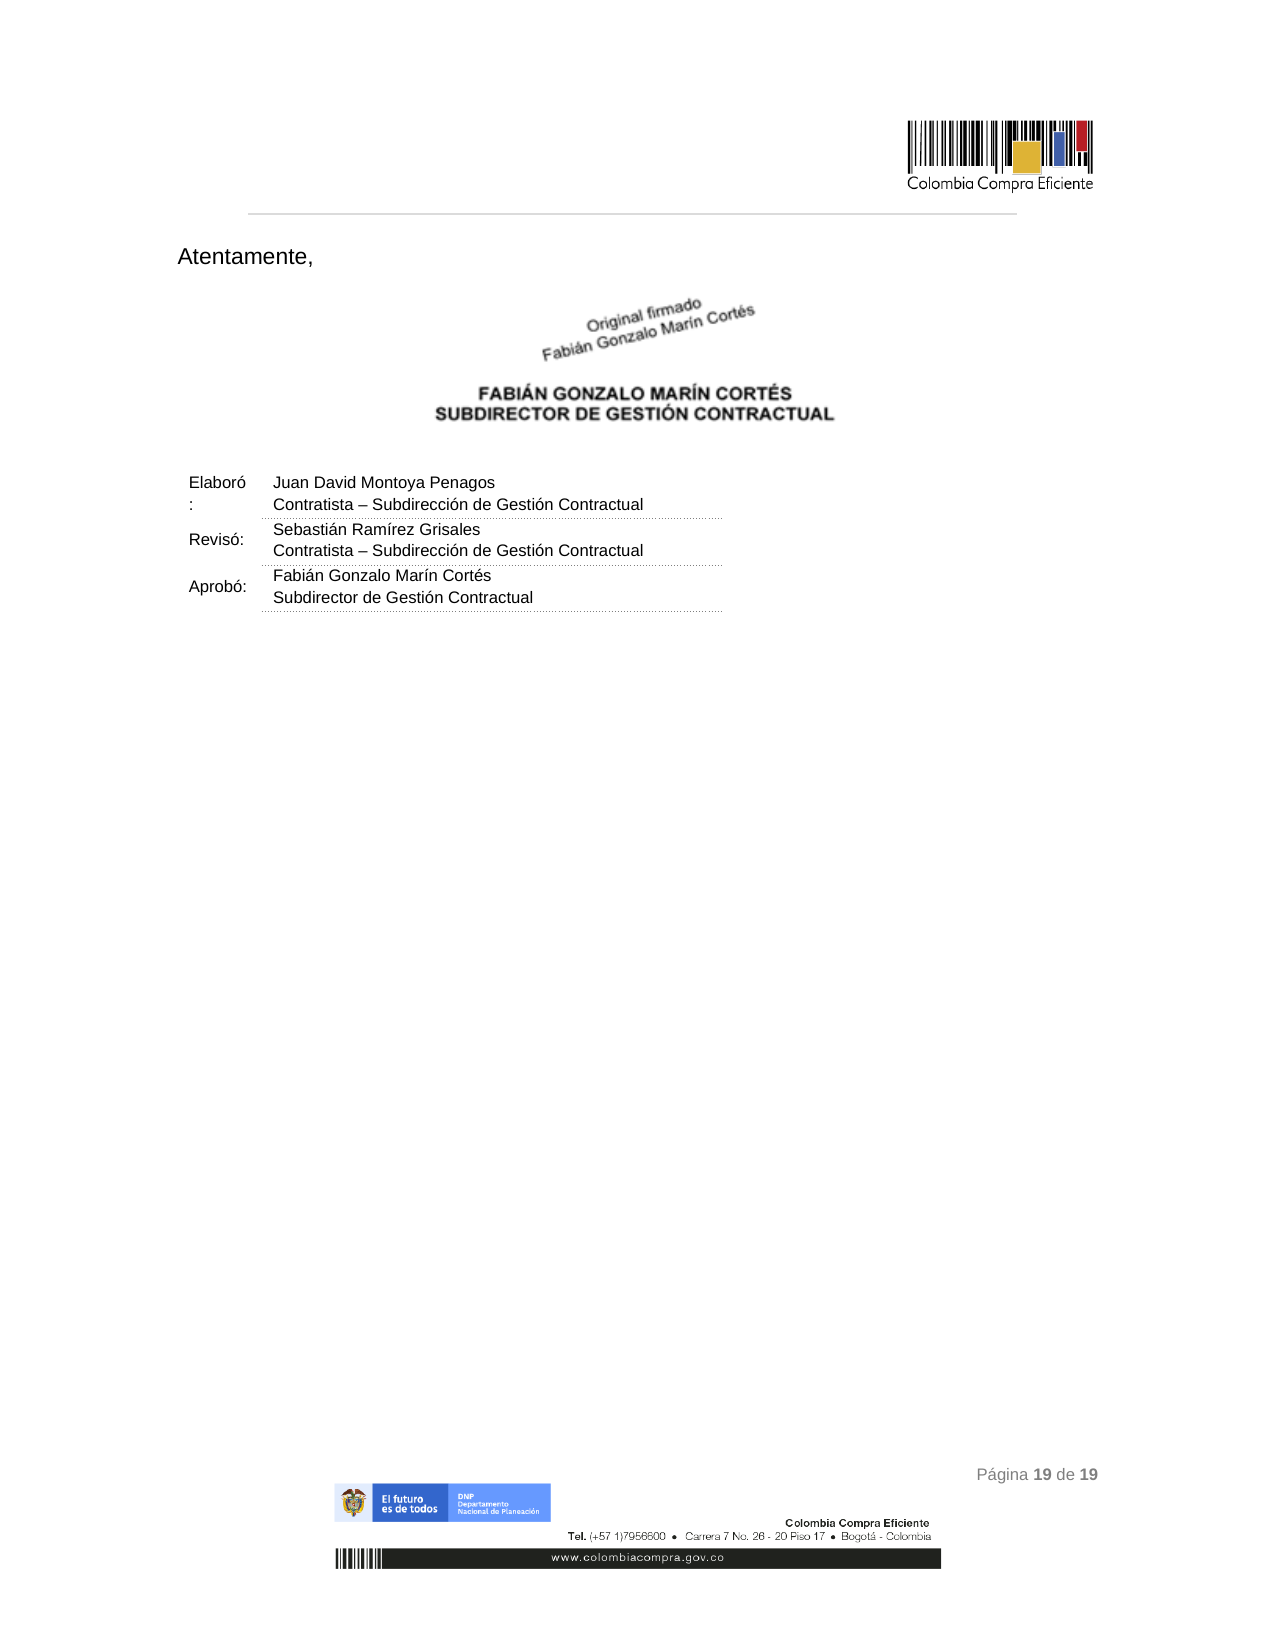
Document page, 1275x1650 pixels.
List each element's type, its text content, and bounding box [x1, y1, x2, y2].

picture [410, 273, 865, 436]
text Atentamente, [177, 243, 1098, 269]
table_header Juan David Montoya Penagos Contratista – Subdirección de Gestión Contractual [262, 473, 721, 518]
table_cell Sebastián Ramírez Grisales Contratista – Subdirección de Gestión Contractual [262, 518, 721, 565]
table_cell Fabián Gonzalo Marín Cortés Subdirector de Gestión Contractual [262, 565, 721, 611]
picture [899, 114, 1099, 196]
table_cell Aprobó: [177, 565, 262, 611]
picture [334, 1483, 942, 1569]
table_cell Revisó: [177, 518, 262, 565]
table_header Elaboró: [177, 473, 262, 518]
